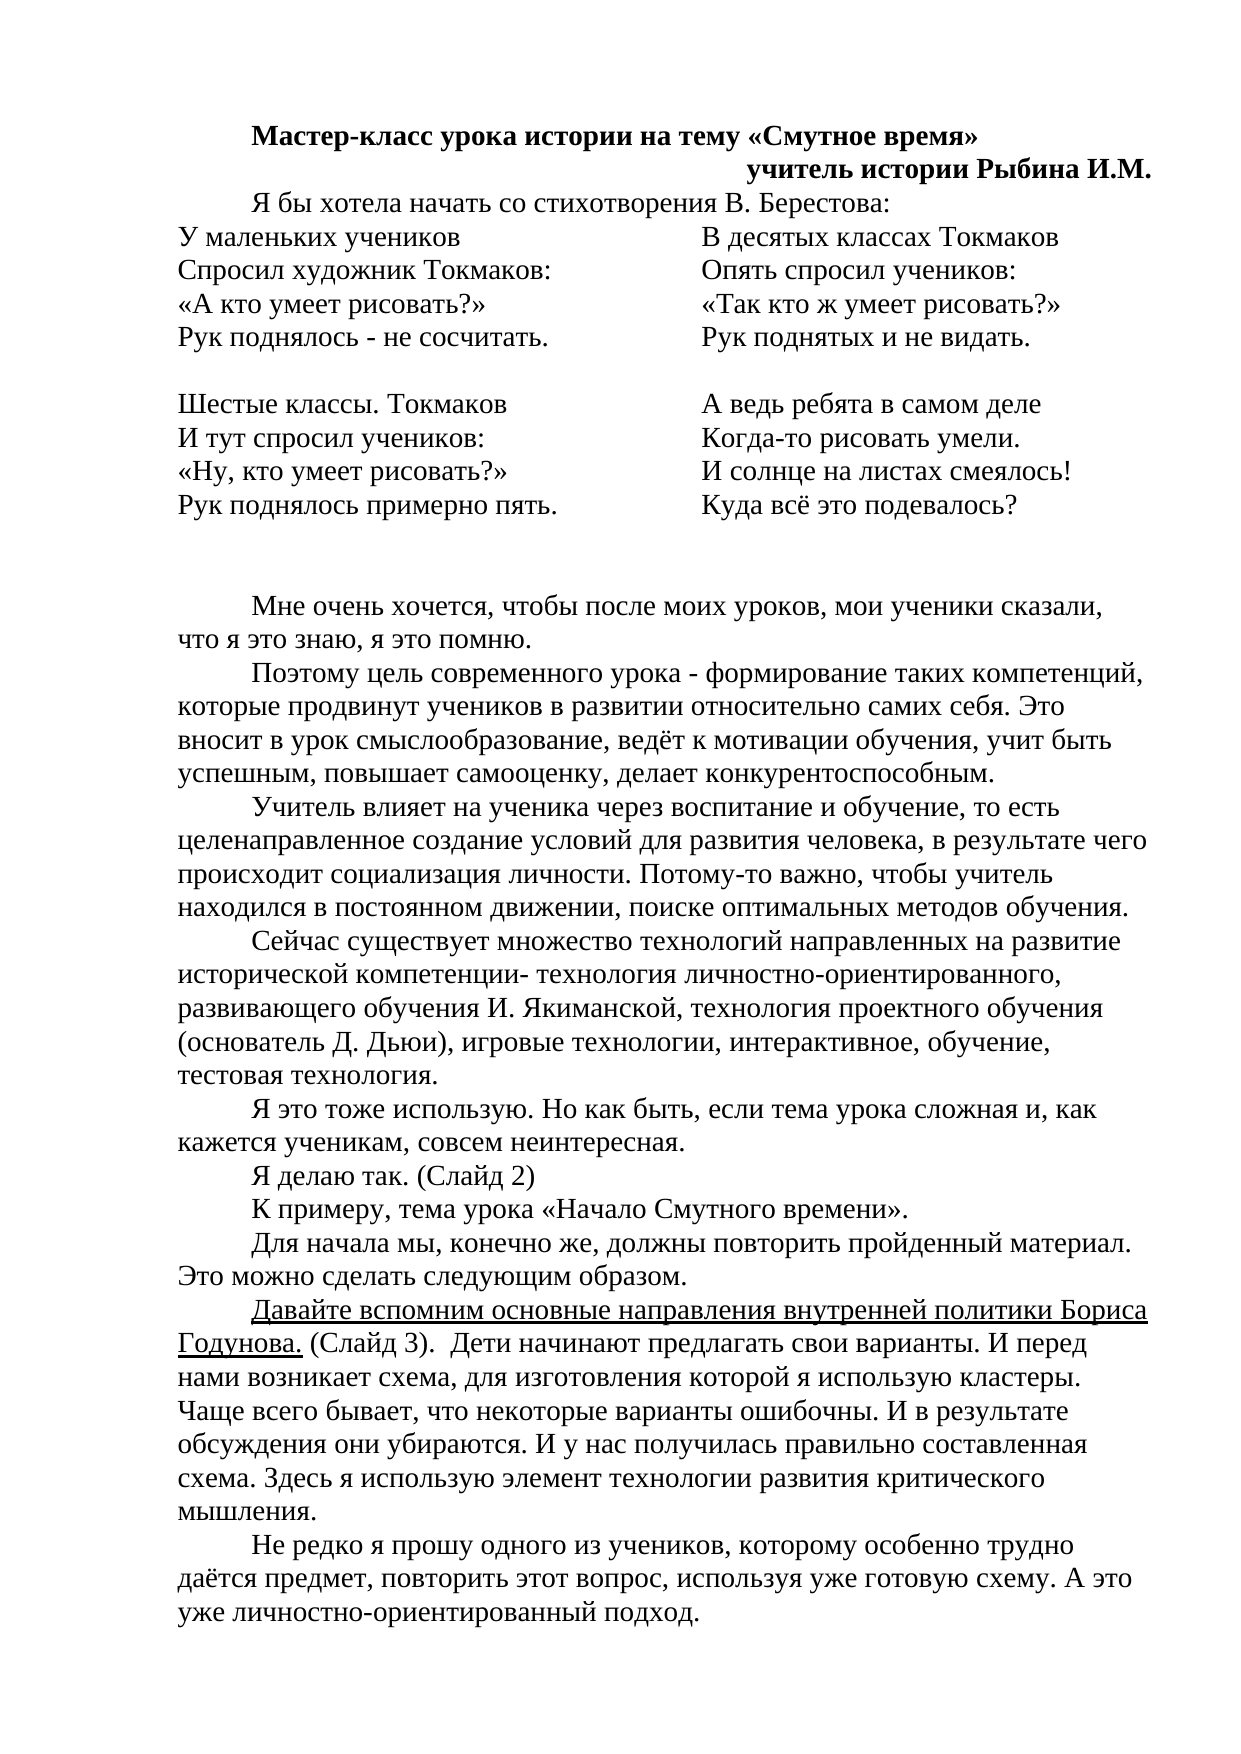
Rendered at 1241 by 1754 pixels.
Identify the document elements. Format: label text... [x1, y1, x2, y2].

text Давайте вспомним основные направления внутренней политики Бориса Годунова. (Слайд 3). Дети начинают предлагать свои варианты. И перед нами возникает схема, для изготовления которой я использую кластеры. Чаще всего бывает, что некоторые варианты ошибочны. И в результате обсуждения они убираются. И у нас получилась правильно составленная схема. Здесь я использую элемент технологии развития критического мышления. [177, 1292, 1152, 1527]
text Мастер-класс урока истории на тему «Смутное время» [177, 118, 1152, 152]
text А ведь ребята в самом деле [701, 386, 1152, 420]
text Опять спросил учеников: [701, 252, 1152, 286]
text «Так кто ж умеет рисовать?» [701, 286, 1152, 319]
text Рук поднятых и не видать. [701, 319, 1152, 353]
text Мне очень хочется, чтобы после моих уроков, мои ученики сказали, что я это знаю, я это помню. [177, 588, 1152, 655]
text «А кто умеет рисовать?» [177, 286, 627, 319]
text Не редко я прошу одного из учеников, которому особенно трудно даётся предмет, повторить этот вопрос, используя уже готовую схему. А это уже личностно-ориентированный подход. [177, 1527, 1152, 1627]
text Рук поднялось примерно пять. [177, 487, 627, 521]
text учитель истории Рыбина И.М. [177, 152, 1152, 185]
text Я бы хотела начать со стихотворения В. Берестова: [177, 185, 1152, 219]
text И тут спросил учеников: [177, 420, 627, 453]
text И солнце на листах смеялось! [701, 453, 1152, 487]
text Для начала мы, конечно же, должны повторить пройденный материал. Это можно сделать следующим образом. [177, 1225, 1152, 1292]
text Спросил художник Токмаков: [177, 252, 627, 286]
text У маленьких учеников [177, 219, 627, 252]
text Рук поднялось - не сосчитать. [177, 319, 627, 353]
text В десятых классах Токмаков [701, 219, 1152, 252]
text Я делаю так. (Слайд 2) [177, 1158, 1152, 1191]
text Я это тоже использую. Но как быть, если тема урока сложная и, как кажется ученикам, совсем неинтересная. [177, 1091, 1152, 1158]
text Куда всё это подевалось? [701, 487, 1152, 521]
text Когда-то рисовать умели. [701, 420, 1152, 453]
text Сейчас существует множество технологий направленных на развитие исторической компетенции- технология личностно-ориентированного, развивающего обучения И. Якиманской, технология проектного обучения (основатель Д. Дьюи), игровые технологии, интерактивное, обучение, тестовая технология. [177, 923, 1152, 1091]
text «Ну, кто умеет рисовать?» [177, 453, 627, 487]
text Учитель влияет на ученика через воспитание и обучение, то есть целенаправленное создание условий для развития человека, в результате чего происходит социализация личности. Потому-то важно, чтобы учитель находился в постоянном движении, поиске оптимальных методов обучения. [177, 789, 1152, 923]
text Шестые классы. Токмаков [177, 386, 627, 420]
text Поэтому цель современного урока - формирование таких компетенций, которые продвинут учеников в развитии относительно самих себя. Это вносит в урок смыслообразование, ведёт к мотивации обучения, учит быть успешным, повышает самооценку, делает конкурентоспособным. [177, 655, 1152, 789]
text К примеру, тема урока «Начало Смутного времени». [177, 1191, 1152, 1225]
